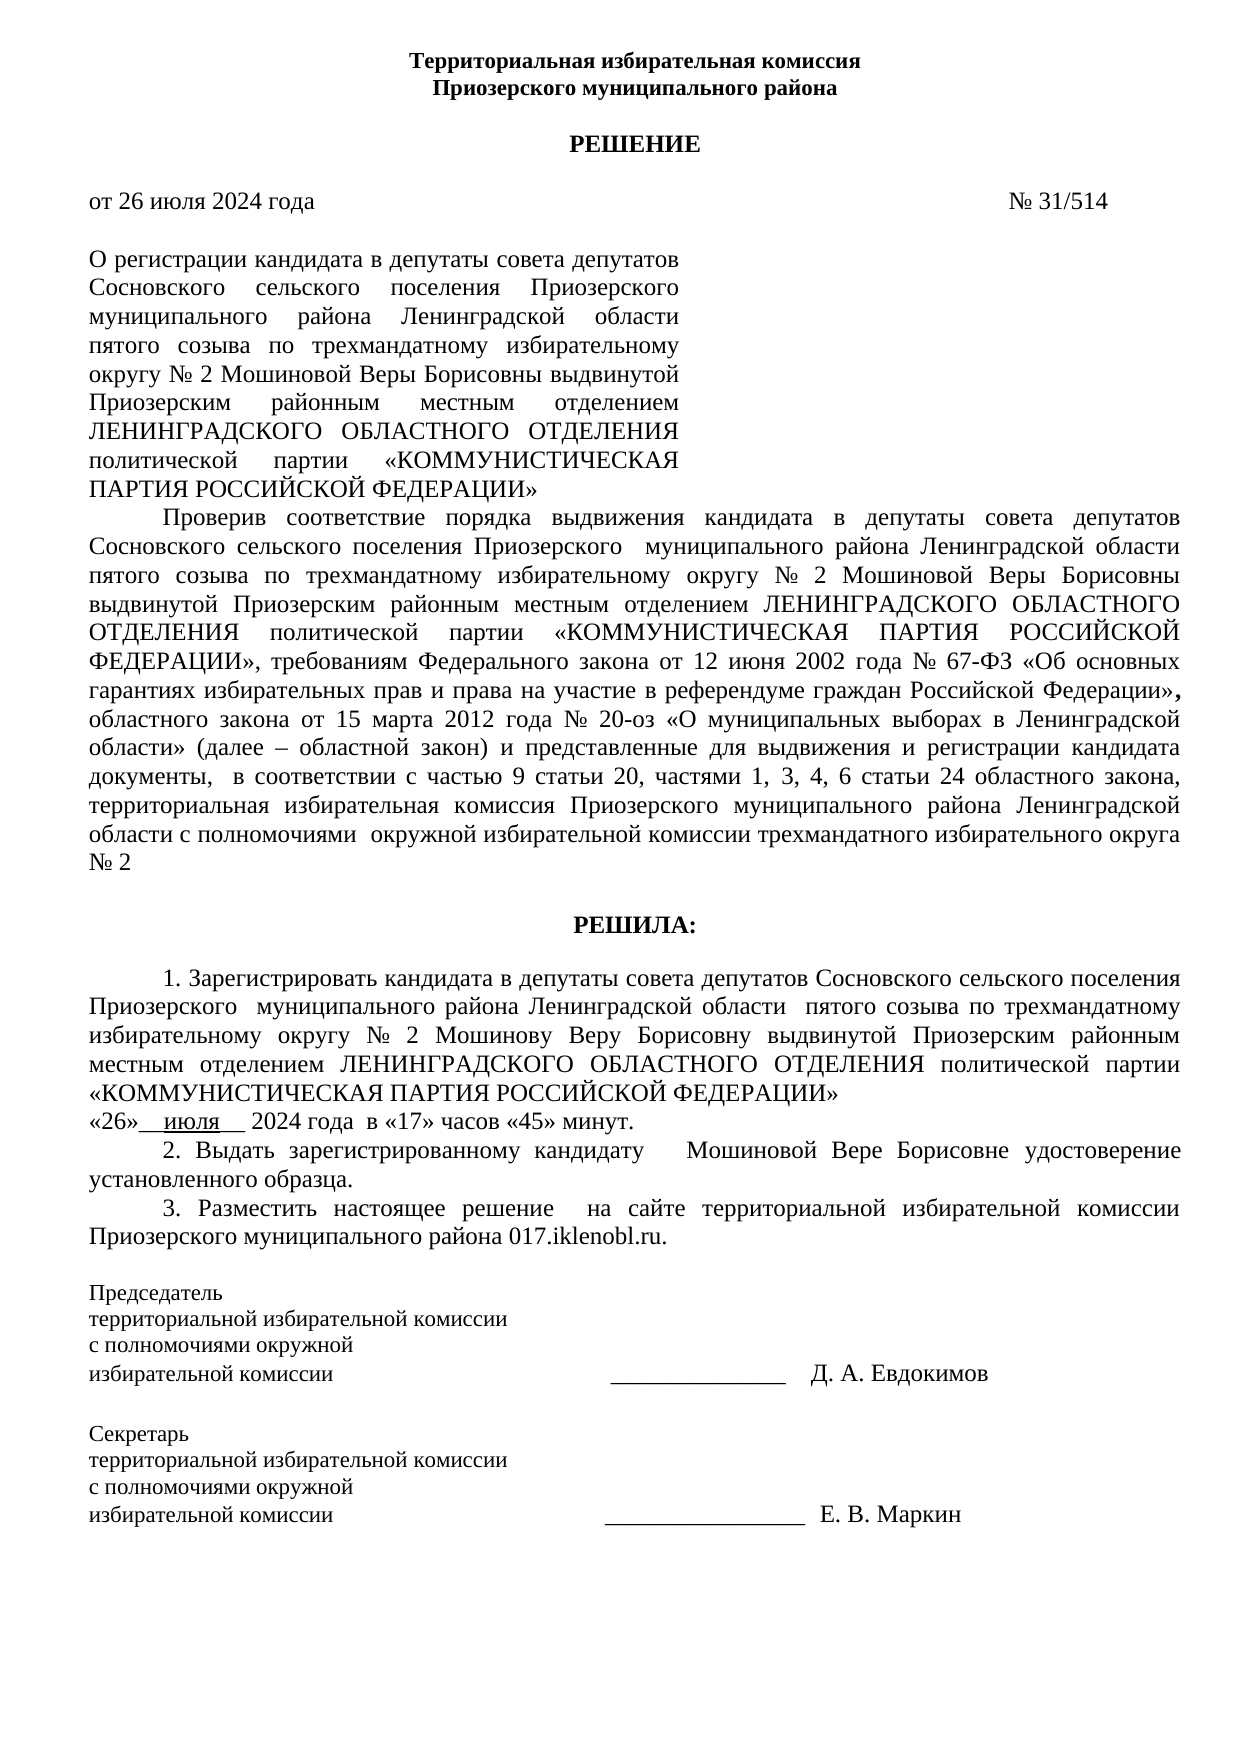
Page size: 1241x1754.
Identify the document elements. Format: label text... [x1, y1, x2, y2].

text 3. Разместить настоящее решение на сайте территориальной избирательной комиссии Приозерского муниципального района 017.iklenobl.ru. [89, 1193, 1181, 1250]
text избирательной комиссии ______________ Д. А. Евдокимов [89, 1358, 1181, 1387]
text от 26 июля 2024 года № 31/514 [89, 186, 1181, 215]
text Проверив соответствие порядка выдвижения кандидата в депутаты совета депутатов Сосновского сельского поселения Приозерского муниципального района Ленинградской области пятого созыва по трехмандатному избирательному округу № 2 Мошиновой Веры Борисовны выдвинутой Приозерским районным местным отделением ЛЕНИНГРАДСКОГО ОБЛАСТНОГО ОТДЕЛЕНИЯ политической партии «КОММУНИСТИЧЕСКАЯ ПАРТИЯ РОССИЙСКОЙ ФЕДЕРАЦИИ», требованиям Федерального закона от 12 июня 2002 года № 67-ФЗ «Об основных гарантиях избирательных прав и права на участие в референдуме граждан Российской Федерации», областного закона от 15 марта 2012 года № 20-оз «О муниципальных выборах в Ленинградской области» (далее – областной закон) и представленные для выдвижения и регистрации кандидата документы, в соответствии с частью 9 статьи 20, частями 1, 3, 4, 6 статьи 24 областного закона, территориальная избирательная комиссия Приозерского муниципального района Ленинградской области с полномочиями окружной избирательной комиссии трехмандатного избирательного округа № 2 [89, 502, 1181, 876]
text избирательной комиссии ________________ Е. В. Маркин [89, 1499, 1181, 1528]
text Председатель [89, 1279, 1181, 1305]
text Секретарь [89, 1420, 1181, 1447]
text с полномочиями окружной [89, 1473, 1181, 1499]
text территориальной избирательной комиссии [89, 1305, 1181, 1332]
title Территориальная избирательная комиссия [89, 47, 1181, 74]
text 1. Зарегистрировать кандидата в депутаты совета депутатов Сосновского сельского поселения Приозерского муниципального района Ленинградской области пятого созыва по трехмандатному избирательному округу № 2 Мошинову Веру Борисовну выдвинутой Приозерским районным местным отделением ЛЕНИНГРАДСКОГО ОБЛАСТНОГО ОТДЕЛЕНИЯ политической партии «КОММУНИСТИЧЕСКАЯ ПАРТИЯ РОССИЙСКОЙ ФЕДЕРАЦИИ» [89, 963, 1181, 1106]
text О регистрации кандидата в депутаты совета депутатов Сосновского сельского поселения Приозерского муниципального района Ленинградской области пятого созыва по трехмандатному избирательному округу № 2 Мошиновой Веры Борисовны выдвинутой Приозерским районным местным отделением ЛЕНИНГРАДСКОГО ОБЛАСТНОГО ОТДЕЛЕНИЯ политической партии «КОММУНИСТИЧЕСКАЯ ПАРТИЯ РОССИЙСКОЙ ФЕДЕРАЦИИ» [89, 244, 679, 502]
text 2. Выдать зарегистрированному кандидату Мошиновой Вере Борисовне удостоверение установленного образца. [89, 1135, 1181, 1193]
text территориальной избирательной комиссии [89, 1447, 1181, 1473]
text «26»__июля__ 2024 года в «17» часов «45» минут. [89, 1106, 1181, 1135]
text с полномочиями окружной [89, 1332, 1181, 1358]
title Приозерского муниципального района [89, 74, 1181, 100]
text РЕШИЛА: [89, 910, 1181, 938]
title РЕШЕНИЕ [89, 129, 1181, 157]
